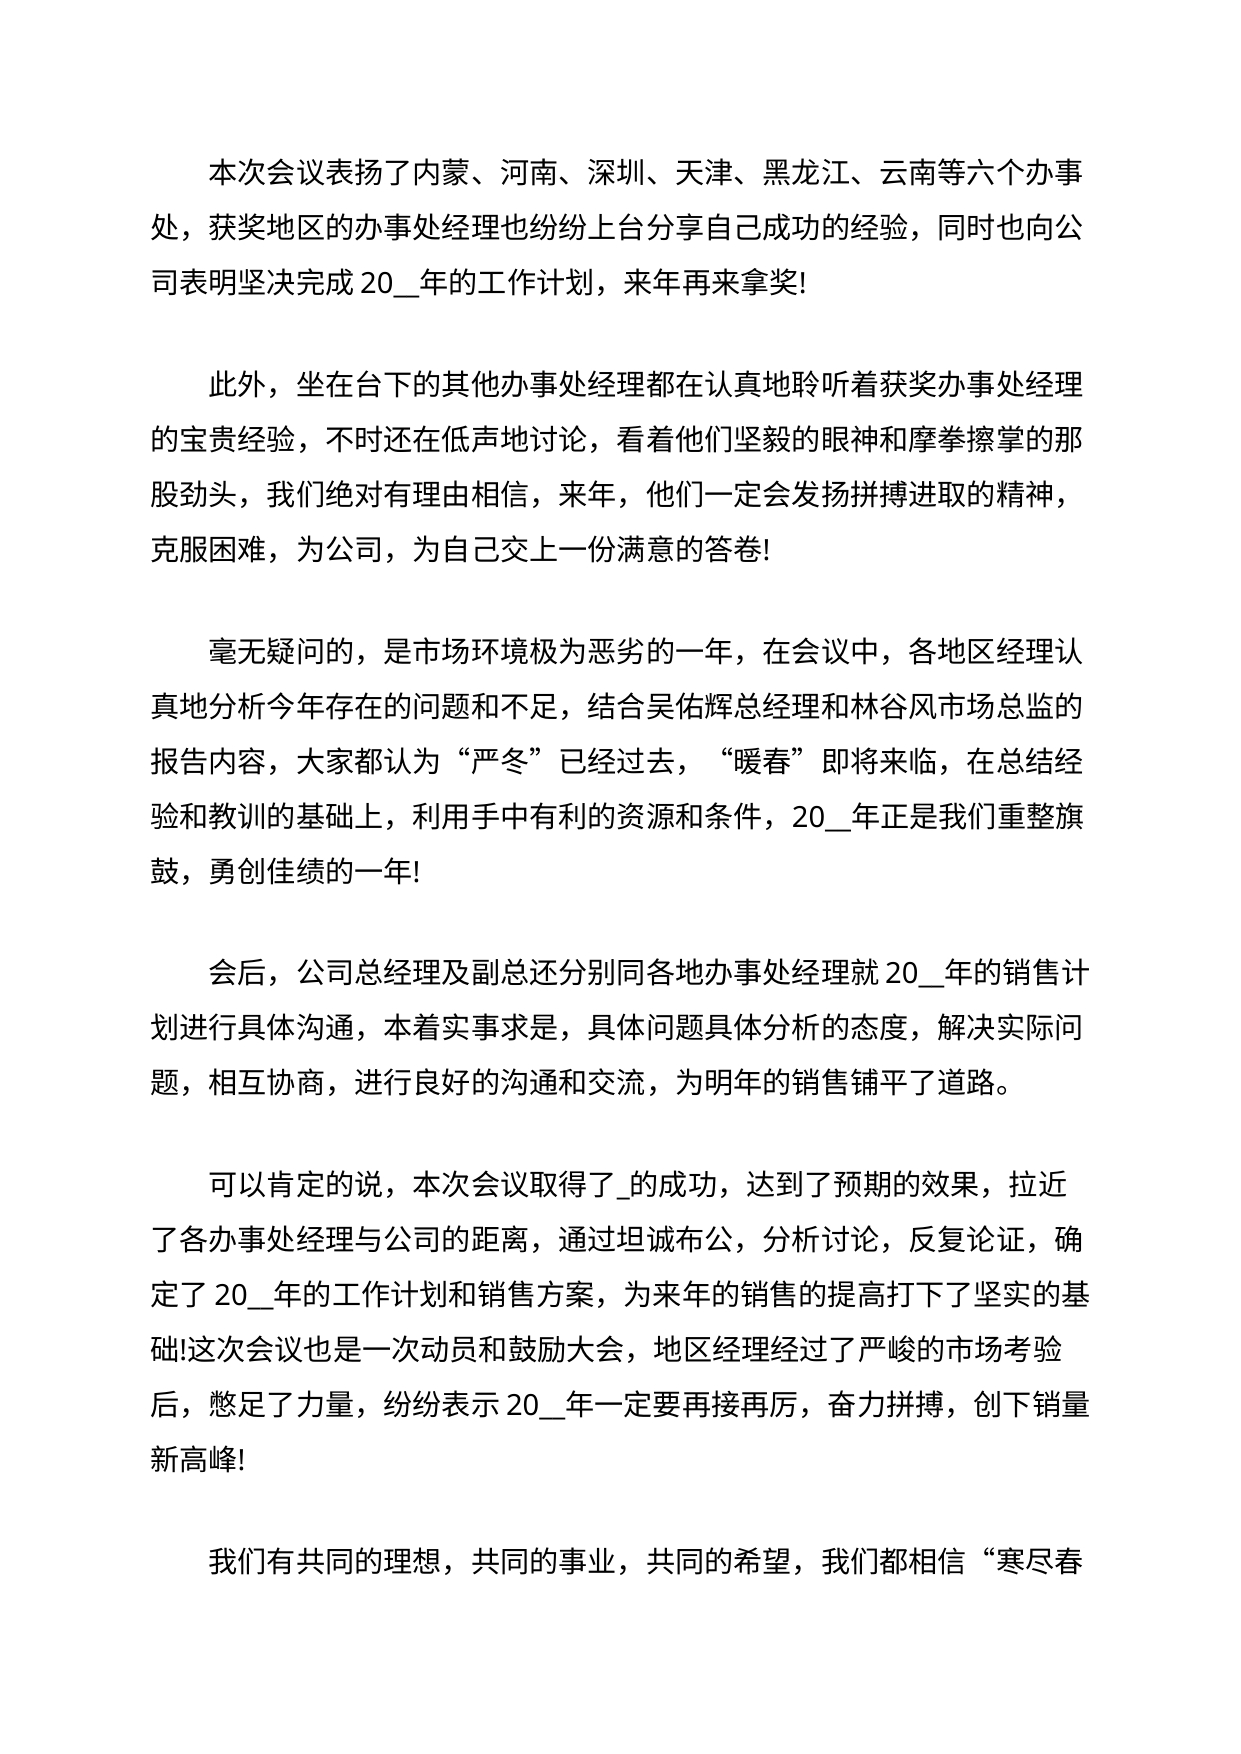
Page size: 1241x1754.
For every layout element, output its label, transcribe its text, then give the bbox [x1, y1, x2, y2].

text 毫无疑问的，是市场环境极为恶劣的一年，在会议中，各地区经理认真地分析今年存在的问题和不足，结合吴佑辉总经理和林谷风市场总监的报告内容，大家都认为“严冬”已经过去，“暖春”即将来临，在总结经验和教训的基础上，利用手中有利的资源和条件，20__年正是我们重整旗鼓，勇创佳绩的一年! [150, 628, 1090, 891]
text 可以肯定的说，本次会议取得了_的成功，达到了预期的效果，拉近了各办事处经理与公司的距离，通过坦诚布公，分析讨论，反复论证，确定了20__年的工作计划和销售方案，为来年的销售的提高打下了坚实的基础!这次会议也是一次动员和鼓励大会，地区经理经过了严峻的市场考验后，憋足了力量，纷纷表示20__年一定要再接再厉，奋力拼搏，创下销量新高峰! [150, 1162, 1090, 1479]
text 此外，坐在台下的其他办事处经理都在认真地聆听着获奖办事处经理的宝贵经验，不时还在低声地讨论，看着他们坚毅的眼神和摩拳擦掌的那股劲头，我们绝对有理由相信，来年，他们一定会发扬拼搏进取的精神，克服困难，为公司，为自己交上一份满意的答卷! [150, 362, 1090, 569]
text 会后，公司总经理及副总还分别同各地办事处经理就20__年的销售计划进行具体沟通，本着实事求是，具体问题具体分析的态度，解决实际问题，相互协商，进行良好的沟通和交流，为明年的销售铺平了道路。 [150, 950, 1090, 1102]
text 本次会议表扬了内蒙、河南、深圳、天津、黑龙江、云南等六个办事处，获奖地区的办事处经理也纷纷上台分享自己成功的经验，同时也向公司表明坚决完成20__年的工作计划，来年再来拿奖! [150, 150, 1090, 302]
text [150, 1539, 1090, 1581]
